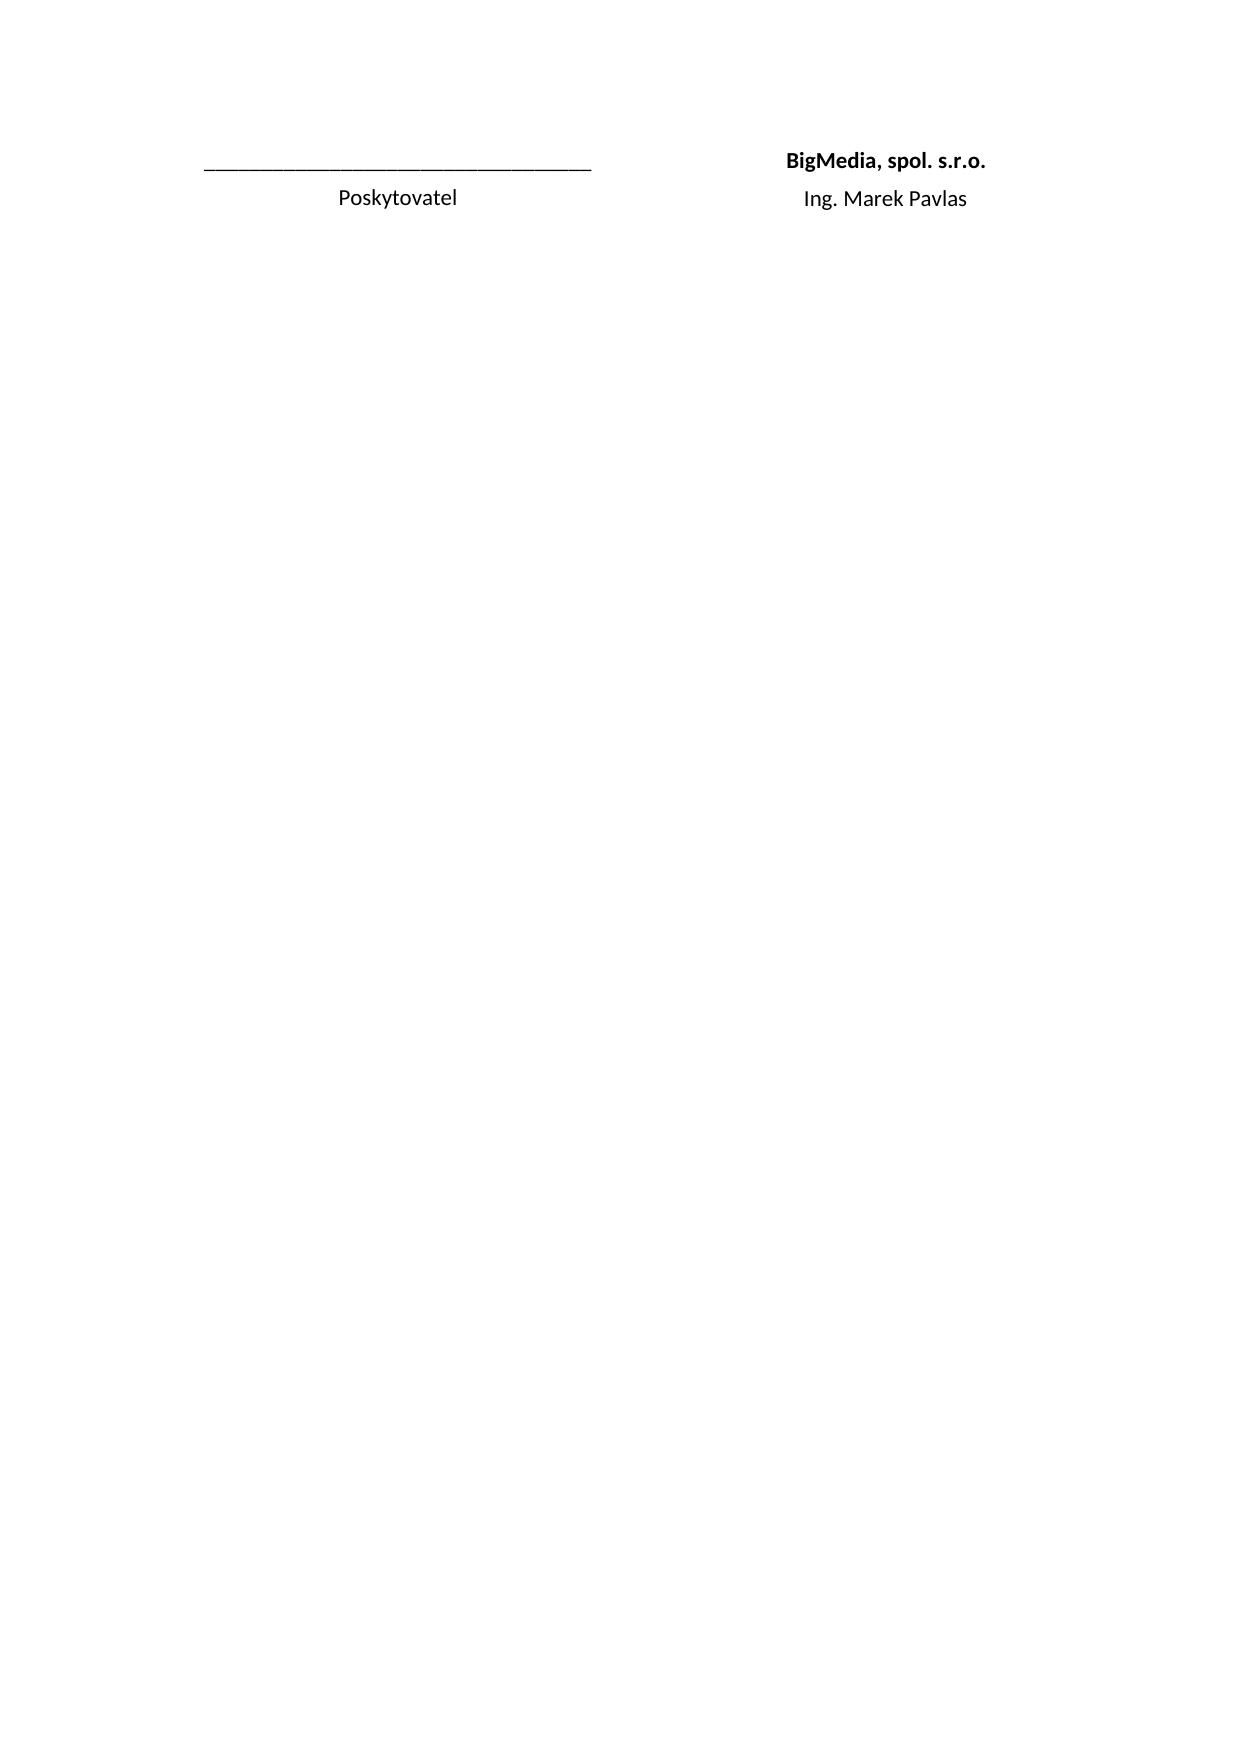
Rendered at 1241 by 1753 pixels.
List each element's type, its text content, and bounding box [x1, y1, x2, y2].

text BigMedia, spol. s.r.o. [623, 146, 986, 174]
text Ing. Marek Pavlas [623, 184, 967, 212]
text __________________________________ Poskytovatel [174, 146, 622, 211]
